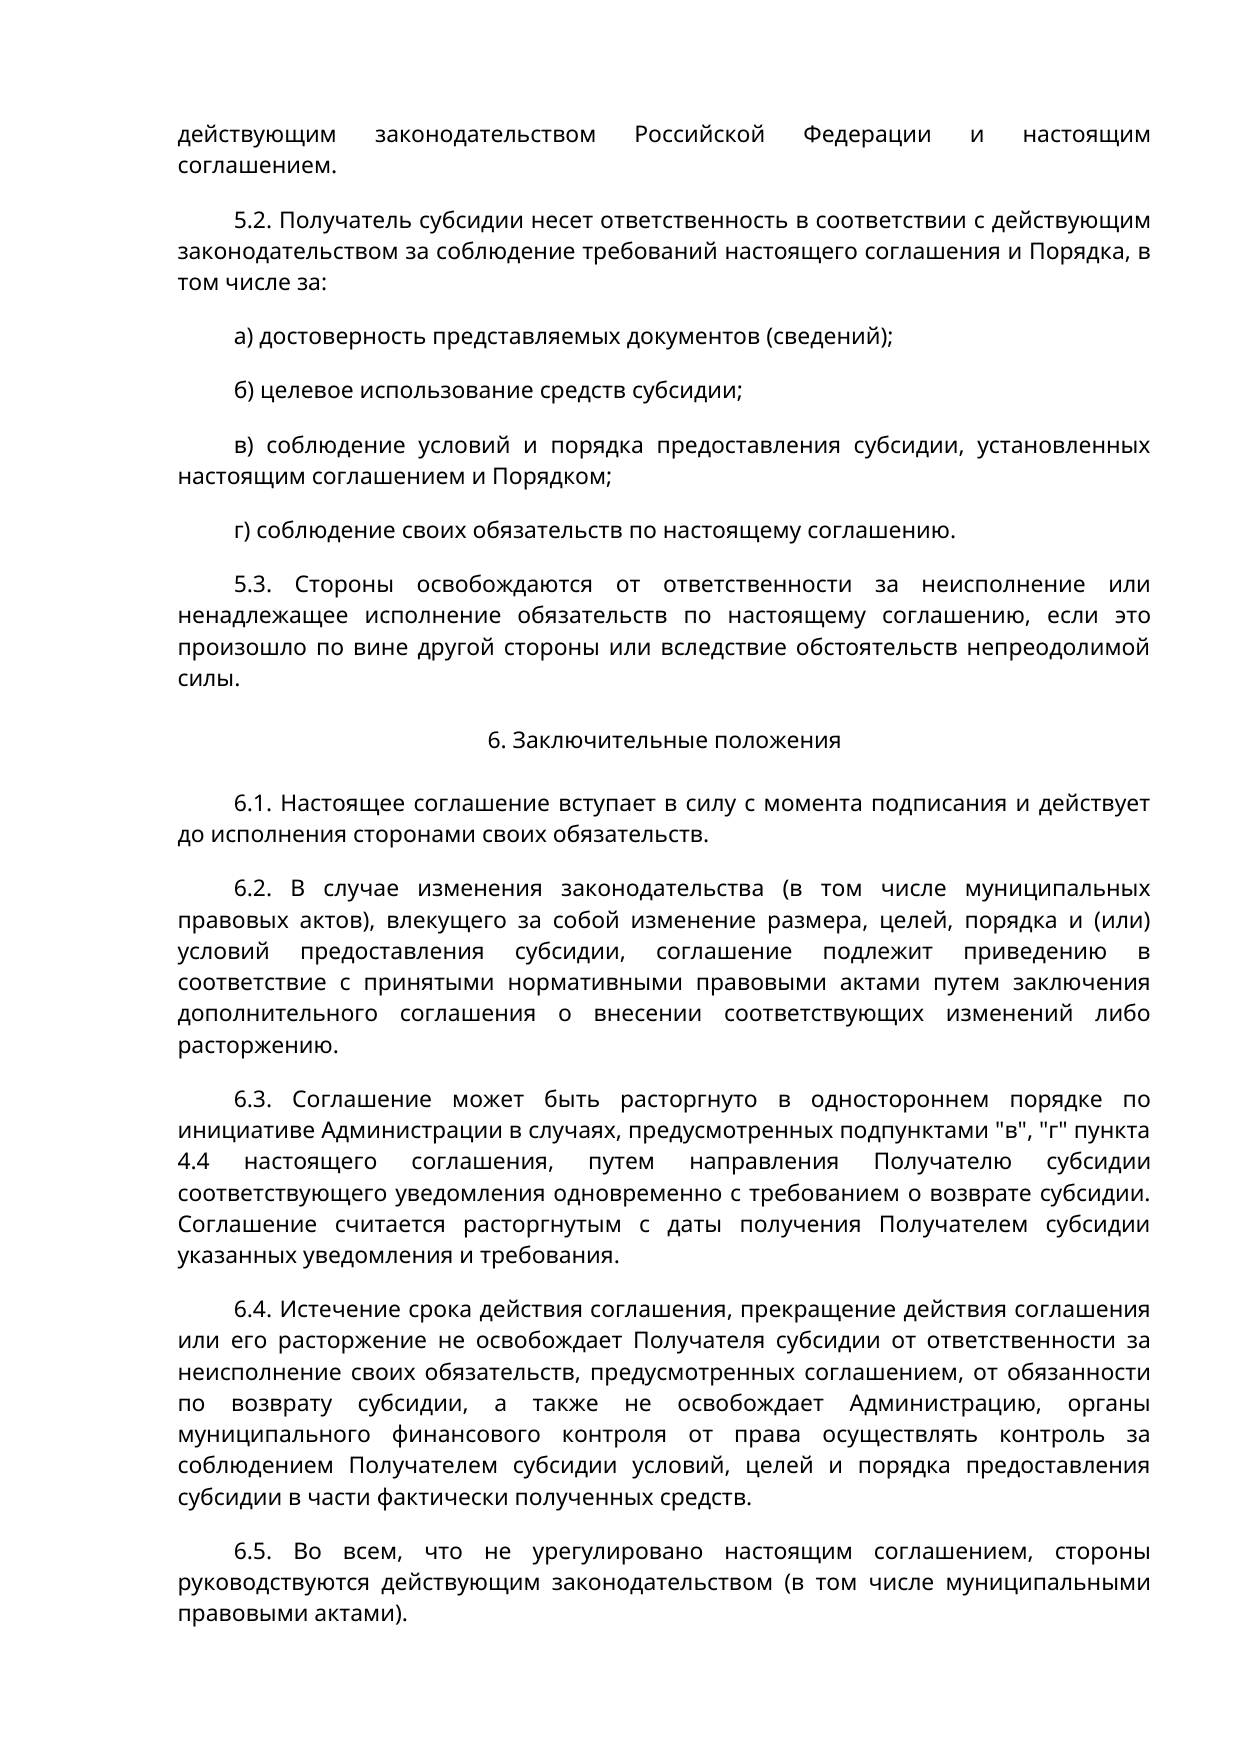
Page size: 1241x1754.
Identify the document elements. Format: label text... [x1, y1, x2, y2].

text 6.1. Настоящее соглашение вступает в силу с момента подписания и действует до исполнения сторонами своих обязательств. [177, 787, 1152, 849]
text 6.3. Соглашение может быть расторгнуто в одностороннем порядке по инициативе Администрации в случаях, предусмотренных подпунктами "в", "г" пункта 4.4 настоящего соглашения, путем направления Получателю субсидии соответствующего уведомления одновременно с требованием о возврате субсидии. Соглашение считается расторгнутым с даты получения Получателем субсидии указанных уведомления и требования. [177, 1083, 1152, 1270]
text г) соблюдение своих обязательств по настоящему соглашению. [177, 514, 1152, 545]
text 6.2. В случае изменения законодательства (в том числе муниципальных правовых актов), влекущего за собой изменение размера, целей, порядка и (или) условий предоставления субсидии, соглашение подлежит приведению в соответствие с принятыми нормативными правовыми актами путем заключения дополнительного соглашения о внесении соответствующих изменений либо расторжению. [177, 872, 1152, 1060]
text 6.4. Истечение срока действия соглашения, прекращение действия соглашения или его расторжение не освобождает Получателя субсидии от ответственности за неисполнение своих обязательств, предусмотренных соглашением, от обязанности по возврату субсидии, а также не освобождает Администрацию, органы муниципального финансового контроля от права осуществлять контроль за соблюдением Получателем субсидии условий, целей и порядка предоставления субсидии в части фактически полученных средств. [177, 1293, 1152, 1512]
text а) достоверность представляемых документов (сведений); [177, 320, 1152, 351]
text 6. Заключительные положения [177, 724, 1152, 756]
text б) целевое использование средств субсидии; [177, 374, 1152, 406]
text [177, 118, 1152, 181]
text 6.5. Во всем, что не урегулировано настоящим соглашением, стороны руководствуются действующим законодательством (в том числе муниципальными правовыми актами). [177, 1535, 1152, 1628]
text в) соблюдение условий и порядка предоставления субсидии, установленных настоящим соглашением и Порядком; [177, 428, 1152, 491]
text 5.2. Получатель субсидии несет ответственность в соответствии с действующим законодательством за соблюдение требований настоящего соглашения и Порядка, в том числе за: [177, 203, 1152, 297]
text 5.3. Стороны освобождаются от ответственности за неисполнение или ненадлежащее исполнение обязательств по настоящему соглашению, если это произошло по вине другой стороны или вследствие обстоятельств непреодолимой силы. [177, 568, 1152, 693]
